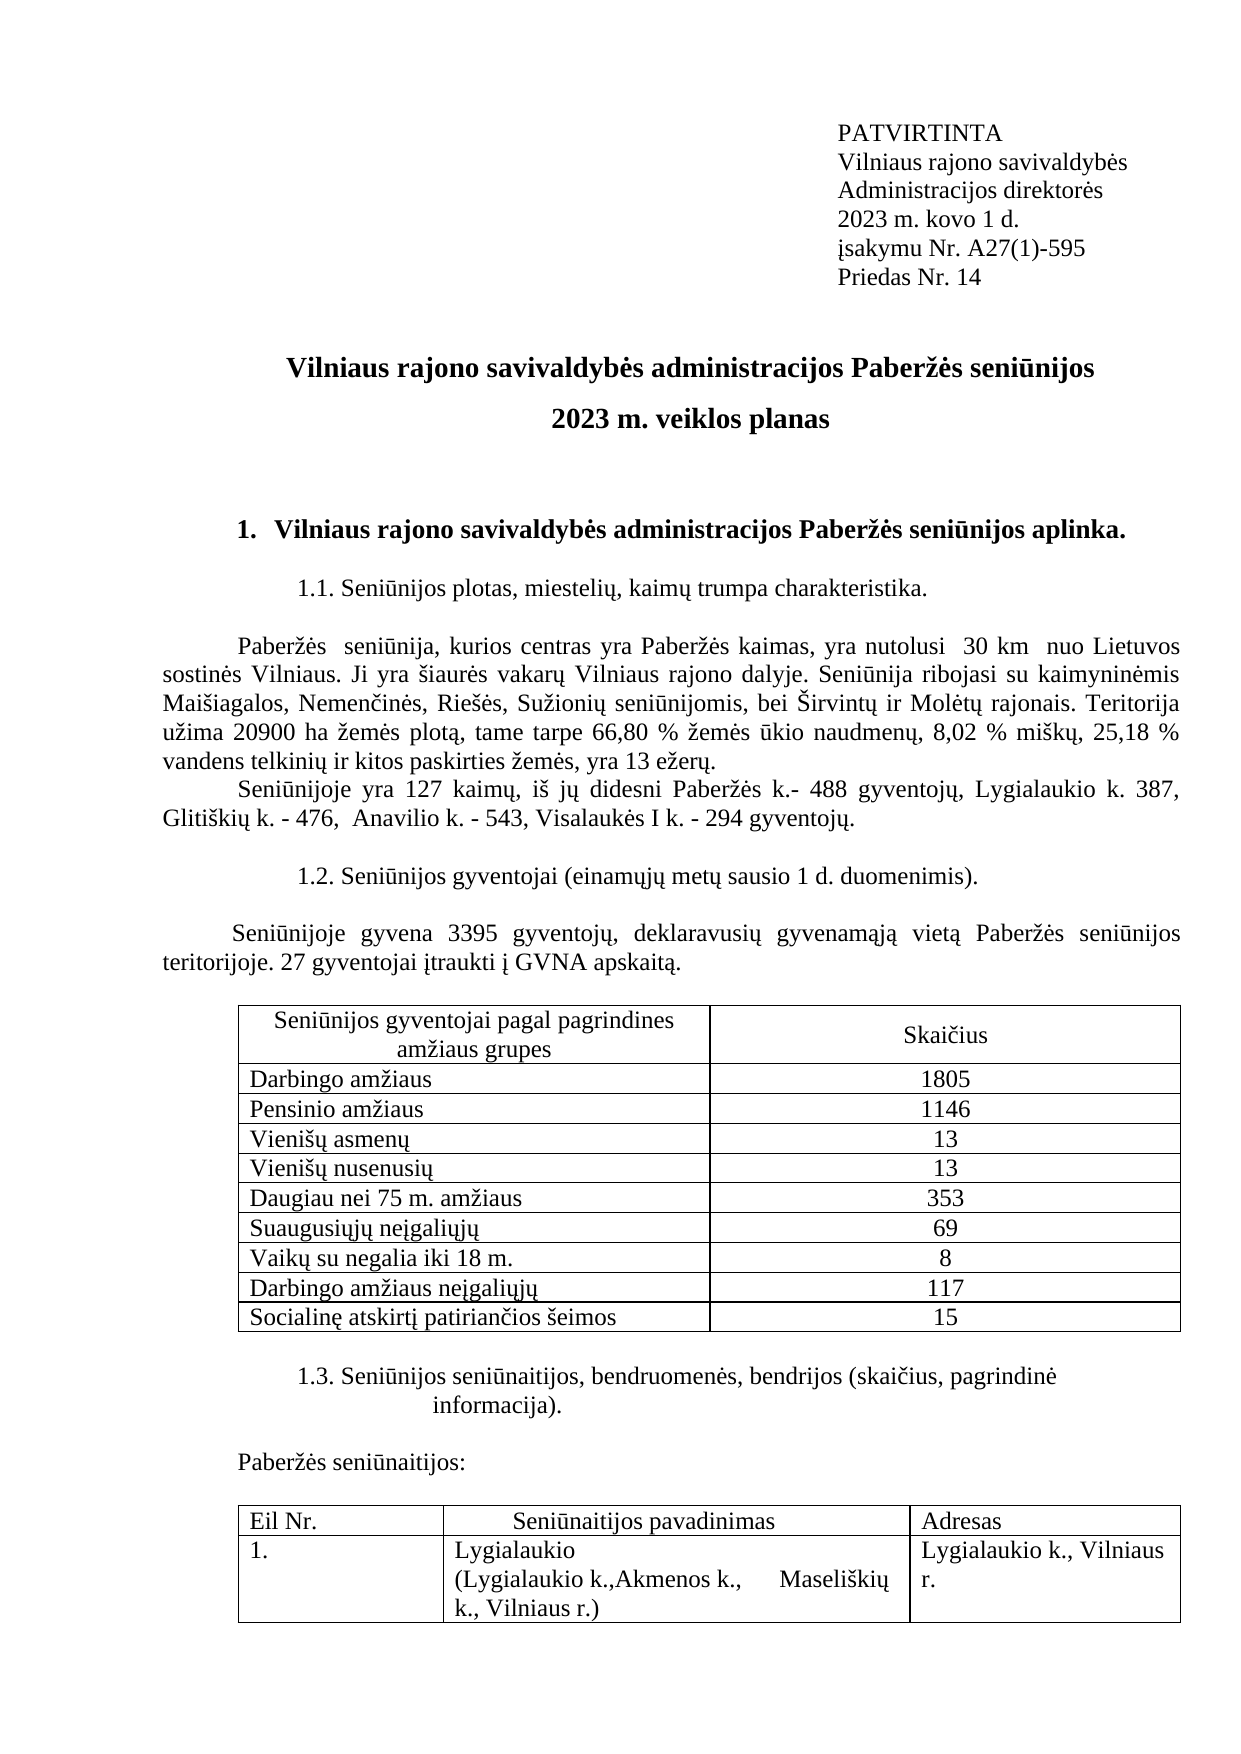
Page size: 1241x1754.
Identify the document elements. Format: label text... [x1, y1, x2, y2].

text Vilniaus rajono savivaldybės [162, 147, 1181, 176]
table_cell Darbingo amžiaus neįgaliųjų [239, 1273, 709, 1301]
table_cell 13 [711, 1124, 1180, 1152]
table_cell Suaugusiųjų neįgaliųjų [239, 1213, 709, 1242]
table_cell 1805 [711, 1064, 1180, 1093]
text PATVIRTINTA [162, 118, 1181, 147]
text 2023 m. veiklos planas [200, 401, 1181, 434]
table_header Eil Nr. [239, 1506, 443, 1534]
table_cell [911, 1536, 1180, 1622]
table_cell Daugiau nei . amžiaus [239, 1183, 709, 1212]
table_cell 8 [711, 1243, 1180, 1272]
list Vilniaus rajono savivaldybės administracijos Paberžės seniūnijos aplinka. [236, 513, 1181, 544]
text Seniūnijoje yra 127 kaimų, iš jų didesni Paberžės k.- 488 gyventojų, Lygialaukio k. 387, Glitiškių k. - 476, Anavilio k. - 543, Visalaukės I k. - 294 gyventojų. [162, 774, 1181, 832]
table_cell Vaikų su negalia iki . [239, 1243, 709, 1272]
list Seniūnijos seniūnaitijos, bendruomenės, bendrijos (skaičius, pagrindinė informacija). [297, 1361, 1181, 1418]
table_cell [444, 1536, 909, 1622]
table_cell Pensinio amžiaus [239, 1094, 709, 1123]
table_header Seniūnijos gyventojai pagal pagrindines amžiaus grupes [239, 1006, 709, 1063]
text Paberžės seniūnija, kurios centras yra Paberžės kaimas, yra nutolusi 30 km nuo Lietuvos sostinės Vilniaus. Ji yra šiaurės vakarų Vilniaus rajono dalyje. Seniūnija ribojasi su kaimyninėmis Maišiagalos, Nemenčinės, Riešės, Sužionių seniūnijomis, bei Širvintų ir Molėtų rajonais. Teritorija užima 20900 ha žemės plotą, tame tarpe 66,80 % žemės ūkio naudmenų, 8,02 % miškų, 25,18 % vandens telkinių ir kitos paskirties žemės, yra 13 ežerų. [162, 631, 1181, 774]
table_cell 13 [711, 1154, 1180, 1182]
table_cell Vienišų asmenų [239, 1124, 709, 1152]
table_cell 1146 [711, 1094, 1180, 1123]
table_header Seniūnaitijos pavadinimas [444, 1506, 909, 1534]
text Priedas Nr. 14 [162, 262, 1181, 291]
text Paberžės seniūnaitijos: [162, 1447, 1181, 1476]
table_cell 117 [711, 1273, 1180, 1301]
list Seniūnijos plotas, miestelių, kaimų trumpa charakteristika. [297, 573, 1181, 602]
table_header Adresas [911, 1506, 1180, 1534]
text įsakymu Nr. A27(1)-595 [162, 233, 1181, 262]
table_cell 1. [239, 1536, 443, 1622]
table_cell Darbingo amžiaus [239, 1064, 709, 1093]
table_header Skaičius [711, 1006, 1180, 1063]
table_cell 69 [711, 1213, 1180, 1242]
table_cell Vienišų nusenusių [239, 1154, 709, 1182]
table_cell 15 [711, 1303, 1180, 1331]
text 2023 m. kovo 1 d. [162, 204, 1181, 233]
text Administracijos direktorės [162, 176, 1181, 204]
list Seniūnijos gyventojai (einamųjų metų sausio 1 d. duomenimis). [297, 861, 1181, 889]
text Seniūnijoje gyvena 3395 gyventojų, deklaravusių gyvenamąją vietą Paberžės seniūnijos teritorijoje. 27 gyventojai įtraukti į GVNA apskaitą. [162, 918, 1181, 976]
table_cell Socialinę atskirtį patiriančios šeimos [239, 1303, 709, 1331]
table_cell 353 [711, 1183, 1180, 1212]
text Vilniaus rajono savivaldybės administracijos Paberžės seniūnijos [200, 351, 1181, 384]
